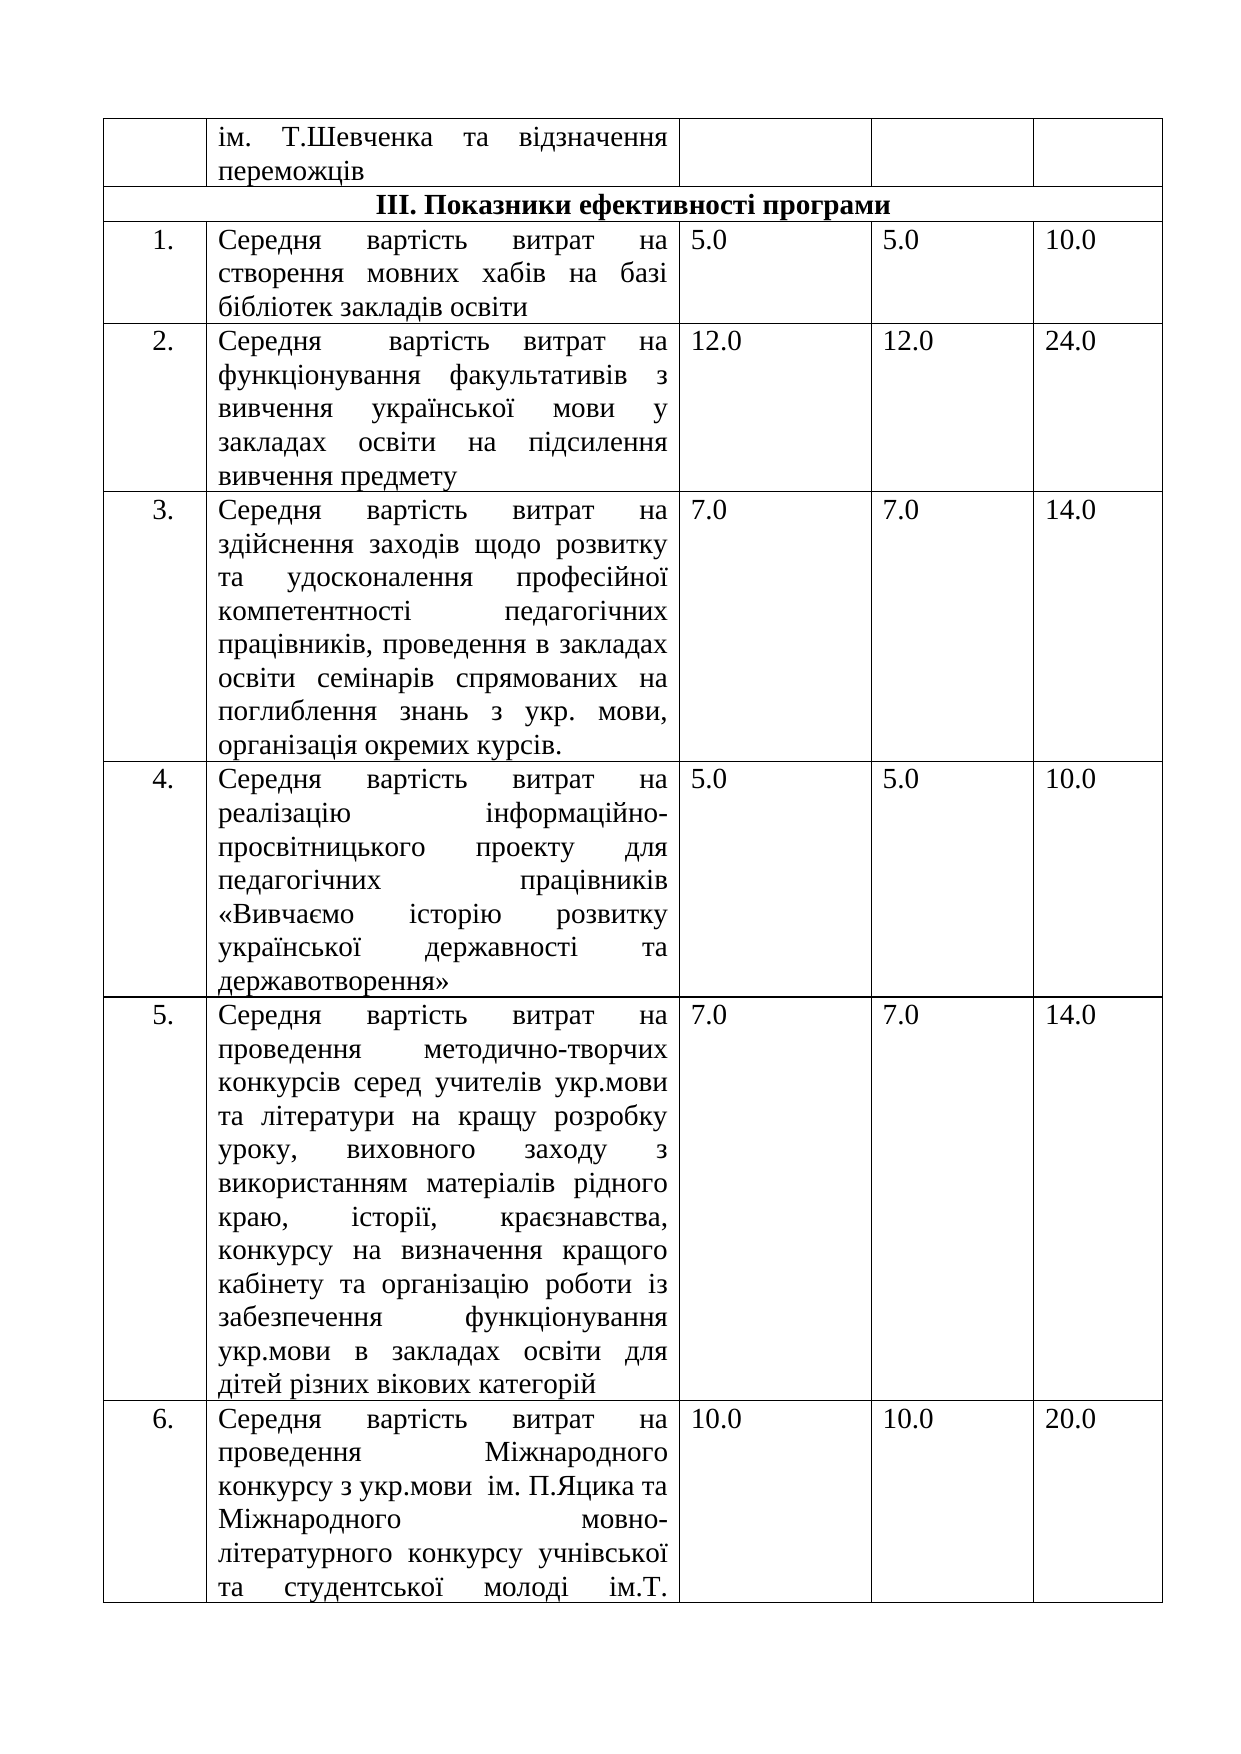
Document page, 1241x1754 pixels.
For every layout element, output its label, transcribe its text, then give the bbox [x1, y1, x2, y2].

table_cell [104, 998, 206, 1400]
table_cell 4 [1034, 119, 1162, 186]
table_cell 10.0 [1034, 222, 1162, 322]
table_cell 14.0 [1034, 998, 1162, 1400]
table_cell Середня вартість витрат на здійснення заходів щодо розвитку та удосконалення професійної компетентності педагогічних працівників, проведення в закладах освіти семінарів спрямованих на поглиблення знань з укр. мови, організація окремих курсів. [207, 492, 679, 761]
table_cell 20.0 [1034, 1401, 1162, 1602]
table_cell 14.0 [1034, 492, 1162, 761]
table_cell 24.0 [1034, 324, 1162, 491]
table_cell 2 [680, 119, 871, 186]
table_cell 5.0 [680, 222, 871, 322]
table_cell 5.0 [872, 762, 1033, 996]
table_cell 7.0 [680, 998, 871, 1400]
table_cell ІІІ. Показники ефективності програми [104, 187, 1162, 221]
table_cell [104, 222, 206, 322]
table_cell Середня вартість витрат на проведення методично-творчих конкурсів серед учителів укр.мови та літератури на кращу розробку уроку, виховного заходу з використанням матеріалів рідного краю, історії, краєзнавства, конкурсу на визначення кращого кабінету та організацію роботи із забезпечення функціонування укр.мови в закладах освіти для дітей різних вікових категорій [207, 998, 679, 1400]
table_cell Середня вартість витрат на функціонування факультативів з вивчення української мови у закладах освіти на підсилення вивчення предмету [207, 324, 679, 491]
table_cell 10.0 [872, 1401, 1033, 1602]
table_cell 5.0 [680, 762, 871, 996]
table_cell 10.0 [1034, 762, 1162, 996]
table_cell [104, 492, 206, 761]
table_cell [104, 762, 206, 996]
table_cell [104, 324, 206, 491]
table_cell 7.0 [872, 492, 1033, 761]
table_cell 2 [872, 119, 1033, 186]
table_cell 7.0 [680, 492, 871, 761]
table_cell [104, 1401, 206, 1602]
table_cell 10.0 [680, 1401, 871, 1602]
table_cell 12.0 [872, 324, 1033, 491]
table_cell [207, 1401, 679, 1602]
table_cell 12.0 [680, 324, 871, 491]
table_cell Середня вартість витрат на створення мовних хабів на базі бібліотек закладів освіти [207, 222, 679, 322]
table_cell [104, 119, 206, 186]
table_cell 7.0 [872, 998, 1033, 1400]
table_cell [207, 119, 679, 186]
table_cell Середня вартість витрат на реалізацію інформаційно-просвітницького проекту для педагогічних працівників «Вивчаємо історію розвитку української державності та державотворення» [207, 762, 679, 996]
table_cell 5.0 [872, 222, 1033, 322]
